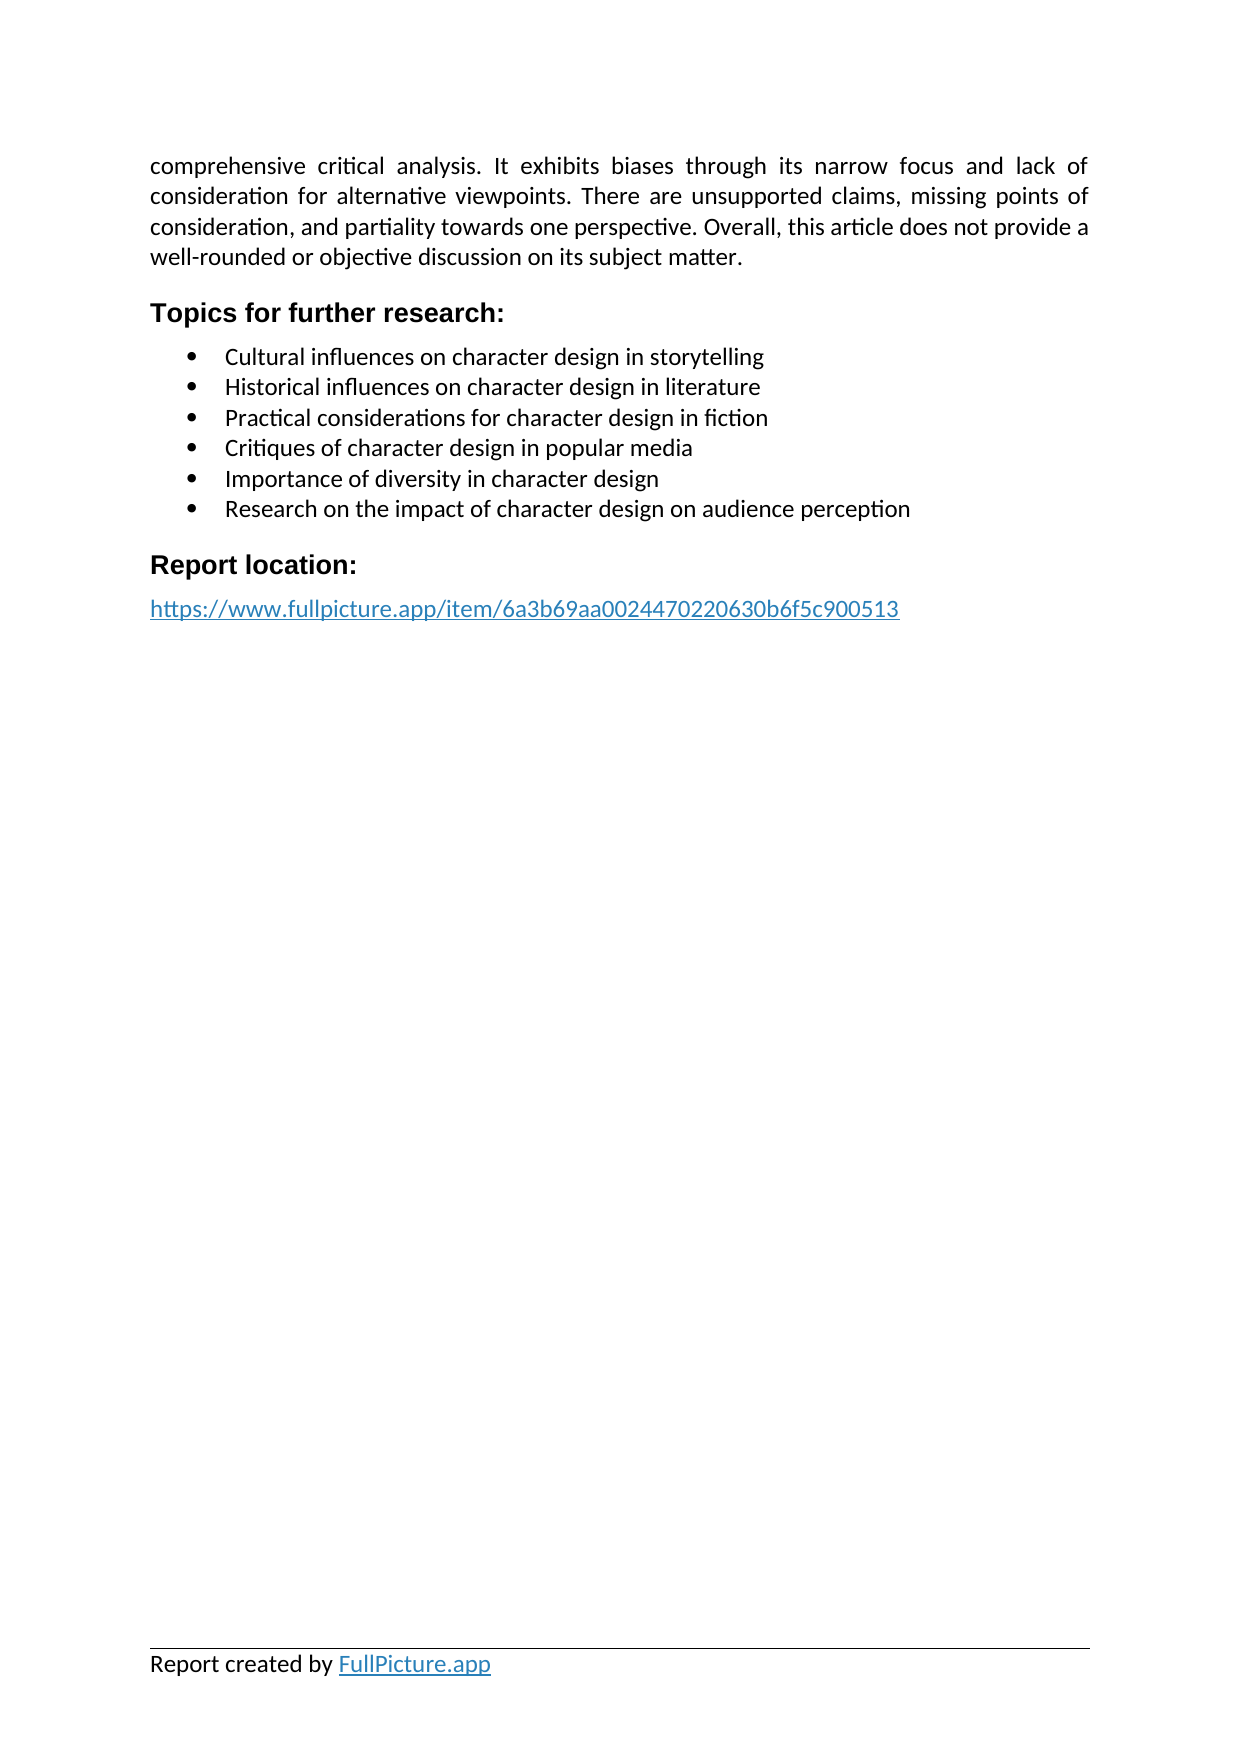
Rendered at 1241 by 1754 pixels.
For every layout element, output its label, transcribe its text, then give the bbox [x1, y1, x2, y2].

subtitle Report location: [150, 549, 1090, 580]
text https://www.fullpicture.app/item/6a3b69aa0024470220630b6f5c900513 [150, 593, 1090, 623]
subtitle Topics for further research: [150, 297, 1090, 328]
list Research on the impact of character design on audience perception [187, 493, 1090, 524]
list Historical influences on character design in literature [187, 371, 1090, 402]
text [150, 150, 1090, 272]
list Critiques of character design in popular media [187, 432, 1090, 463]
list Practical considerations for character design in fiction [187, 402, 1090, 432]
list Cultural influences on character design in storytelling [187, 341, 1090, 371]
list Importance of diversity in character design [187, 463, 1090, 493]
